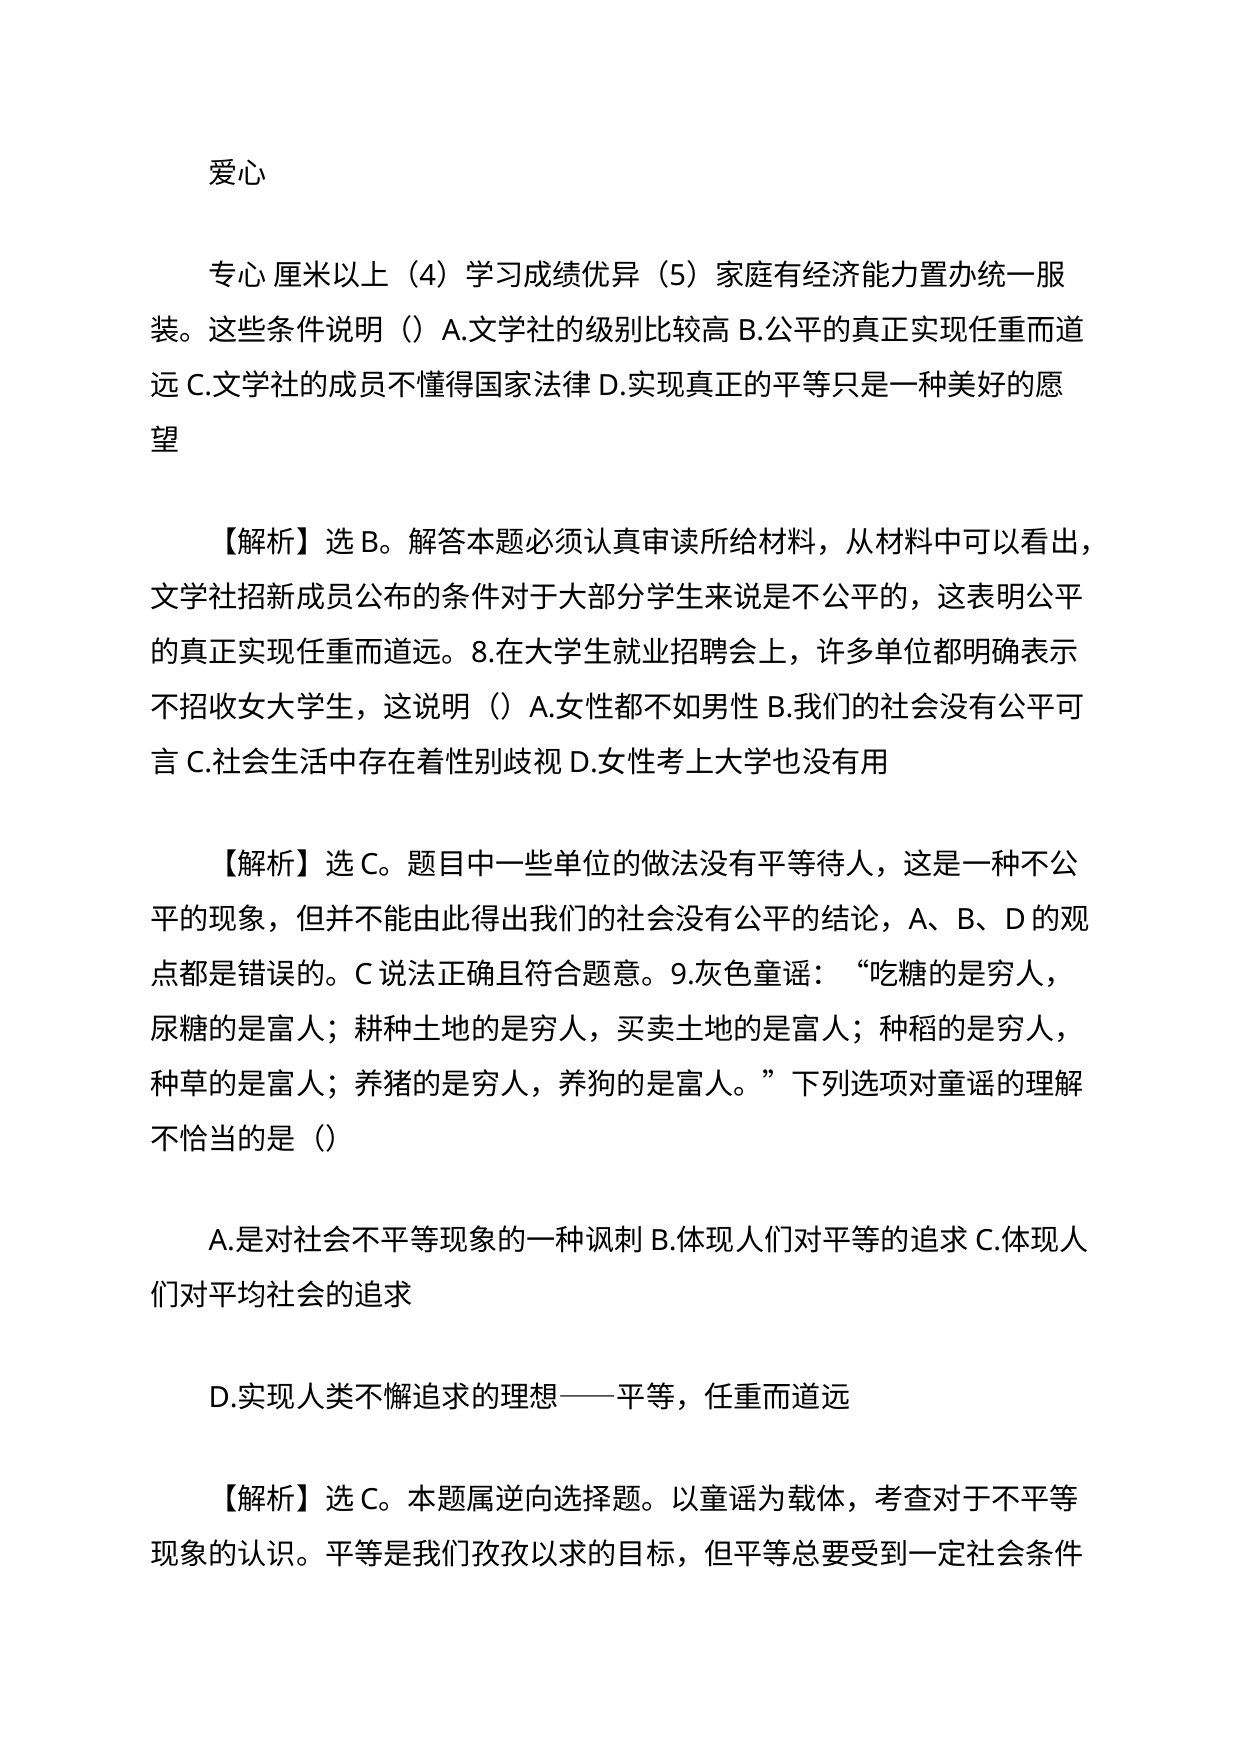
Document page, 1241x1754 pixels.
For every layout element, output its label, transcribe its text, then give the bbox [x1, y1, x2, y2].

text 爱心 [150, 150, 1090, 192]
text 【解析】选C。题目中一些单位的做法没有平等待人，这是一种不公平的现象，但并不能由此得出我们的社会没有公平的结论，A、B、D的观点都是错误的。C说法正确且符合题意。9.灰色童谣：“吃糖的是穷人，尿糖的是富人；耕种土地的是穷人，买卖土地的是富人；种稻的是穷人，种草的是富人；养猪的是穷人，养狗的是富人。”下列选项对童谣的理解不恰当的是（） [150, 840, 1090, 1157]
text D.实现人类不懈追求的理想——平等，任重而道远 [150, 1374, 1090, 1416]
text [150, 1476, 1090, 1573]
text A.是对社会不平等现象的一种讽刺 B.体现人们对平等的追求 C.体现人们对平均社会的追求 [150, 1217, 1090, 1314]
text 【解析】选B。解答本题必须认真审读所给材料，从材料中可以看出，文学社招新成员公布的条件对于大部分学生来说是不公平的，这表明公平的真正实现任重而道远。8.在大学生就业招聘会上，许多单位都明确表示不招收女大学生，这说明（）A.女性都不如男性 B.我们的社会没有公平可言 C.社会生活中存在着性别歧视 D.女性考上大学也没有用 [150, 518, 1090, 781]
text 专心 厘米以上（4）学习成绩优异（5）家庭有经济能力置办统一服装。这些条件说明（）A.文学社的级别比较高 B.公平的真正实现任重而道远 C.文学社的成员不懂得国家法律 D.实现真正的平等只是一种美好的愿望 [150, 252, 1090, 459]
